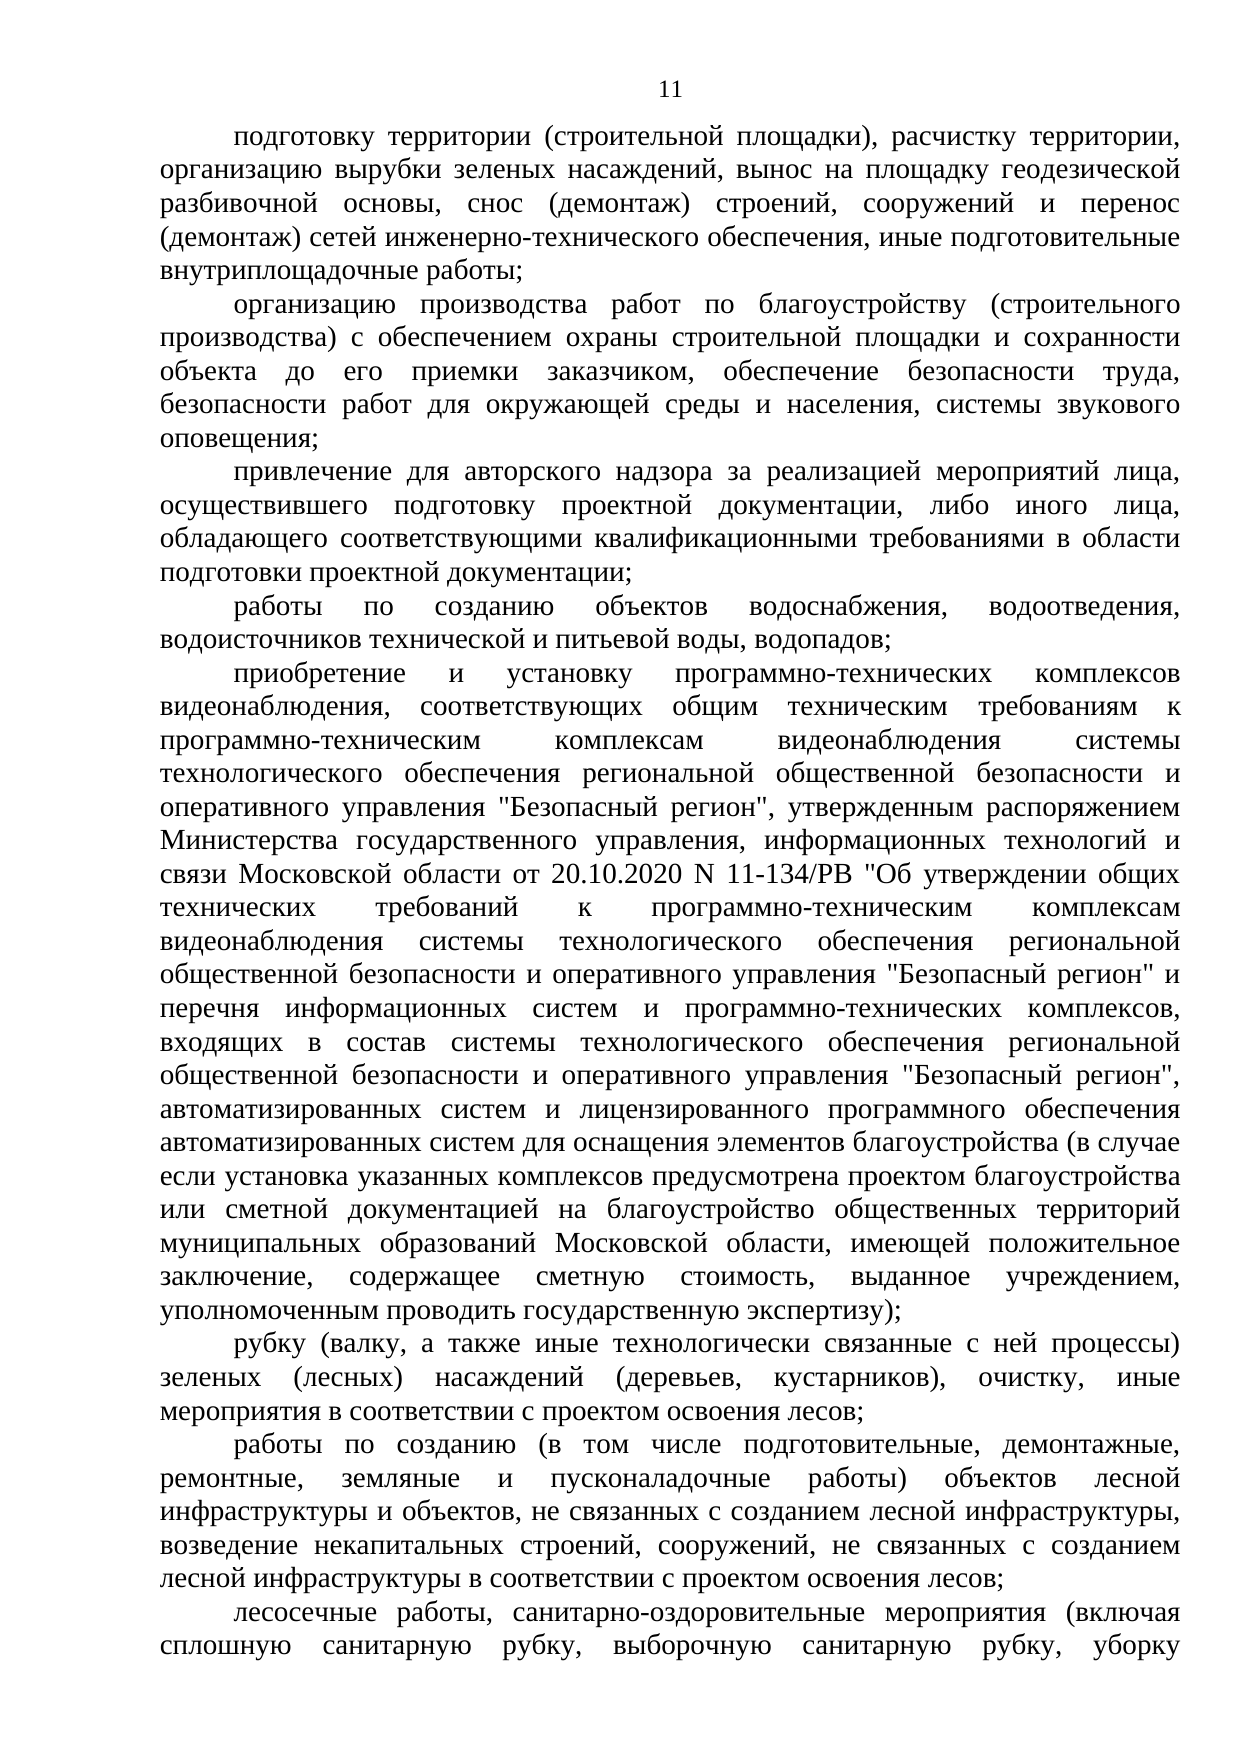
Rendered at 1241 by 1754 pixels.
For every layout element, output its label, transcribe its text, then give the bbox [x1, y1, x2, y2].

text работы по созданию объектов водоснабжения, водоотведения, водоисточников технической и питьевой воды, водопадов; [159, 588, 1181, 655]
text организацию производства работ по благоустройству (строительного производства) с обеспечением охраны строительной площадки и сохранности объекта до его приемки заказчиком, обеспечение безопасности труда, безопасности работ для окружающей среды и населения, системы звукового оповещения; [159, 286, 1181, 453]
text рубку (валку, а также иные технологически связанные с ней процессы) зеленых (лесных) насаждений (деревьев, кустарников), очистку, иные мероприятия в соответствии с проектом освоения лесов; [159, 1326, 1181, 1426]
text привлечение для авторского надзора за реализацией мероприятий лица, осуществившего подготовку проектной документации, либо иного лица, обладающего соответствующими квалификационными требованиями в области подготовки проектной документации; [159, 453, 1181, 588]
text подготовку территории (строительной площадки), расчистку территории, организацию вырубки зеленых насаждений, вынос на площадку геодезической разбивочной основы, снос (демонтаж) строений, сооружений и перенос (демонтаж) сетей инженерно-технического обеспечения, иные подготовительные внутриплощадочные работы; [159, 118, 1181, 286]
text работы по созданию (в том числе подготовительные, демонтажные, ремонтные, земляные и пусконаладочные работы) объектов лесной инфраструктуры и объектов, не связанных с созданием лесной инфраструктуры, возведение некапитальных строений, сооружений, не связанных с созданием лесной инфраструктуры в соответствии с проектом освоения лесов; [159, 1426, 1181, 1594]
text приобретение и установку программно-технических комплексов видеонаблюдения, соответствующих общим техническим требованиям к программно-техническим комплексам видеонаблюдения системы технологического обеспечения региональной общественной безопасности и оперативного управления "Безопасный регион", утвержденным распоряжением Министерства государственного управления, информационных технологий и связи Московской области от 20.10.2020 N 11-134/РВ "Об утверждении общих технических требований к программно-техническим комплексам видеонаблюдения системы технологического обеспечения региональной общественной безопасности и оперативного управления "Безопасный регион" и перечня информационных систем и программно-технических комплексов, входящих в состав системы технологического обеспечения региональной общественной безопасности и оперативного управления "Безопасный регион", автоматизированных систем и лицензированного программного обеспечения автоматизированных систем для оснащения элементов благоустройства (в случае если установка указанных комплексов предусмотрена проектом благоустройства или сметной документацией на благоустройство общественных территорий муниципальных образований Московской области, имеющей положительное заключение, содержащее сметную стоимость, выданное учреждением, уполномоченным проводить государственную экспертизу); [159, 655, 1181, 1326]
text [159, 1594, 1181, 1661]
